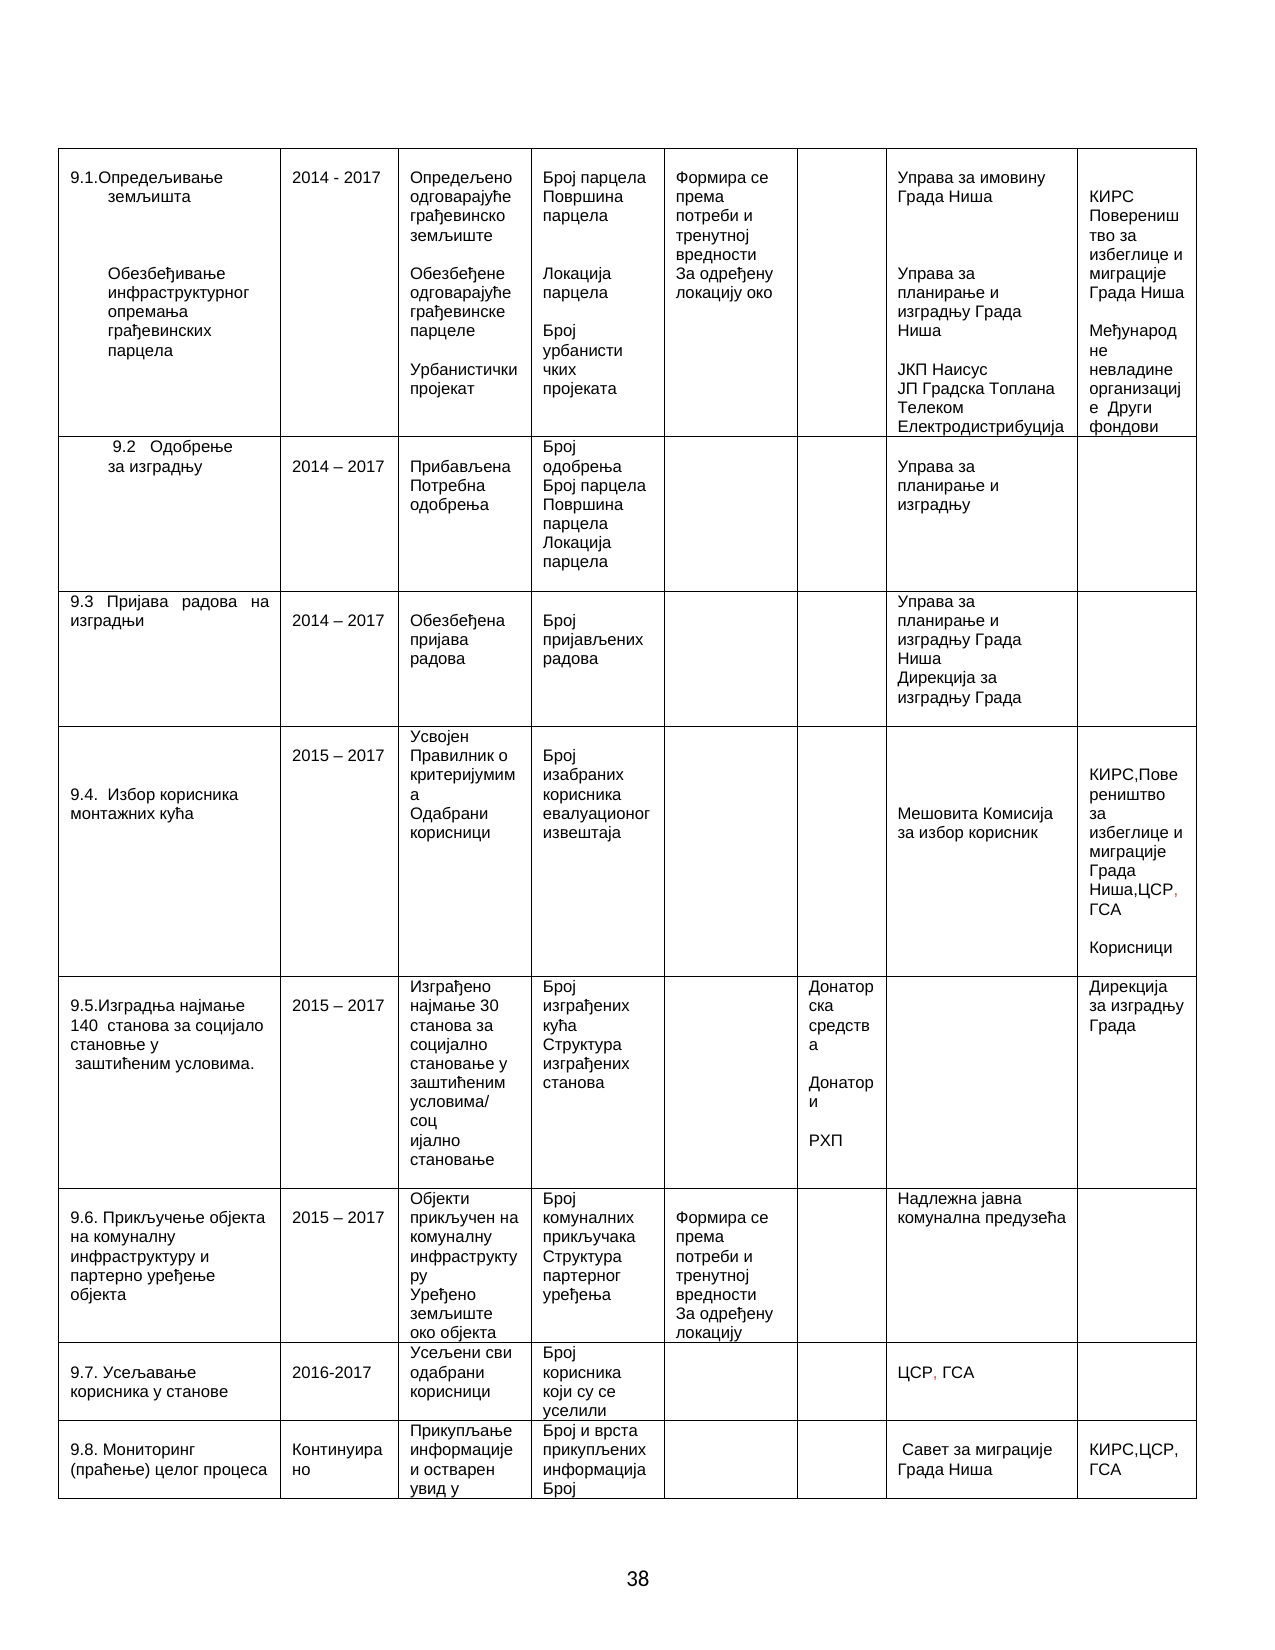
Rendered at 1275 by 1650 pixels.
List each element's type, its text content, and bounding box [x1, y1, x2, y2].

table_cell [887, 977, 1077, 1188]
table_cell 2015 – 2017 [281, 977, 398, 1188]
table_cell Број комуналних прикључака Структура партерног уређења [532, 1189, 664, 1342]
table_cell 9.4. Избор корисника монтажних кућа [59, 727, 280, 976]
table_cell [1078, 1189, 1196, 1342]
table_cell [281, 1421, 398, 1498]
table_cell Одобрење за изградњу [59, 437, 280, 591]
table_cell 2015 – 2017 [281, 727, 398, 976]
table_cell Број изграђених кућа Структура изграђених станова [532, 977, 664, 1188]
table_cell Опредељено одговарајуће грађевинско земљиште Обезбеђене одговарајуће грађевинске парцеле Урбанистички пројекат [399, 149, 531, 436]
table_cell [665, 1343, 797, 1420]
table_cell Управа за планирање и изградњу Града Ниша Дирекција за изградњу Града [887, 592, 1077, 726]
table_cell Број пријављених радова [532, 592, 664, 726]
table_cell Надлежна јавна комунална предузећа [887, 1189, 1077, 1342]
table_cell Изграђено најмање 30 станова за социјално становање у заштићеним условима/ соц ијално становање [399, 977, 531, 1188]
table_cell [798, 592, 886, 726]
table_cell 2016-2017 [281, 1343, 398, 1420]
table_cell [665, 977, 797, 1188]
table_cell [798, 149, 886, 436]
table_cell Управа за имовину Града Ниша Управа за планирање и изградњу Града Ниша ЈКП Наисус ЈП Градска Топлана Телеком Електродистрибуција [887, 149, 1077, 436]
table_cell КИРС,Повереништво за избеглице и миграције Града Ниша,ЦСР, ГСА Корисници [1078, 727, 1196, 976]
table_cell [887, 1421, 1077, 1498]
table_cell Мешовита Комисија за избор корисник [887, 727, 1077, 976]
table_cell [798, 727, 886, 976]
table_cell Формира се према потреби и тренутној вредности За одређену локацију око [665, 149, 797, 436]
table_cell 9.6. Прикључење објекта на комуналну инфраструктуру и партерно уређење објекта [59, 1189, 280, 1342]
table_cell Објекти прикључен на комуналну инфраструктуру Уређено земљиште око објекта [399, 1189, 531, 1342]
table_cell Прибављена Потребна одобрења [399, 437, 531, 591]
table_cell [665, 727, 797, 976]
table_cell [798, 1343, 886, 1420]
table_cell 2014 – 2017 [281, 592, 398, 726]
table_cell Број изабраних корисника евалуационог извештаја [532, 727, 664, 976]
table_cell 9.1.Опредељивање земљишта Обезбеђивање инфраструктурног опремања грађевинских парцела [59, 149, 280, 436]
table_cell Број парцела Површина парцела Локација парцела Број урбанисти чких пројеката [532, 149, 664, 436]
table_cell [798, 1421, 886, 1498]
table_cell Управа за планирање и изградњу [887, 437, 1077, 591]
table_cell Усвојен Правилник о критеријумима Одабрани корисници [399, 727, 531, 976]
table_cell Обезбеђена пријава радова [399, 592, 531, 726]
table_cell 2014 – 2017 [281, 437, 398, 591]
table_cell Дирекција за изградњу Града [1078, 977, 1196, 1188]
table_cell 9.7. Усељавање корисника у станове [59, 1343, 280, 1420]
table_cell ЦСР, ГСА [887, 1343, 1077, 1420]
table_cell Донаторска средства Донатори РХП [798, 977, 886, 1188]
table_cell КИРС Повереништво за избеглице и миграције Града Ниша Међународне невладине организације Други фондови [1078, 149, 1196, 436]
table_cell 2015 – 2017 [281, 1189, 398, 1342]
table_cell [1078, 1343, 1196, 1420]
table_cell [798, 437, 886, 591]
table_cell 2014 - 2017 [281, 149, 398, 436]
table_cell Формира се према потреби и тренутној вредности За одређену локацију [665, 1189, 797, 1342]
table_cell [1078, 437, 1196, 591]
table_cell [798, 1189, 886, 1342]
table_cell КИРС,ЦСР, ГСА [1078, 1421, 1196, 1498]
table_cell 9.3 Пријава радова на изградњи [59, 592, 280, 726]
table_cell [665, 592, 797, 726]
table_cell Усељени сви одабрани корисници [399, 1343, 531, 1420]
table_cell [399, 1421, 531, 1498]
table_cell [665, 1421, 797, 1498]
table_cell Број корисника који су се уселили [532, 1343, 664, 1420]
table_cell [1078, 592, 1196, 726]
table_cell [59, 1421, 280, 1498]
table_cell 9.5.Изградња најмање 140 станова за социјало становње у заштићеним условима. [59, 977, 280, 1188]
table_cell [532, 1421, 664, 1498]
table_cell [665, 437, 797, 591]
table_cell Број одобрења Број парцела Површина парцела Локација парцела [532, 437, 664, 591]
